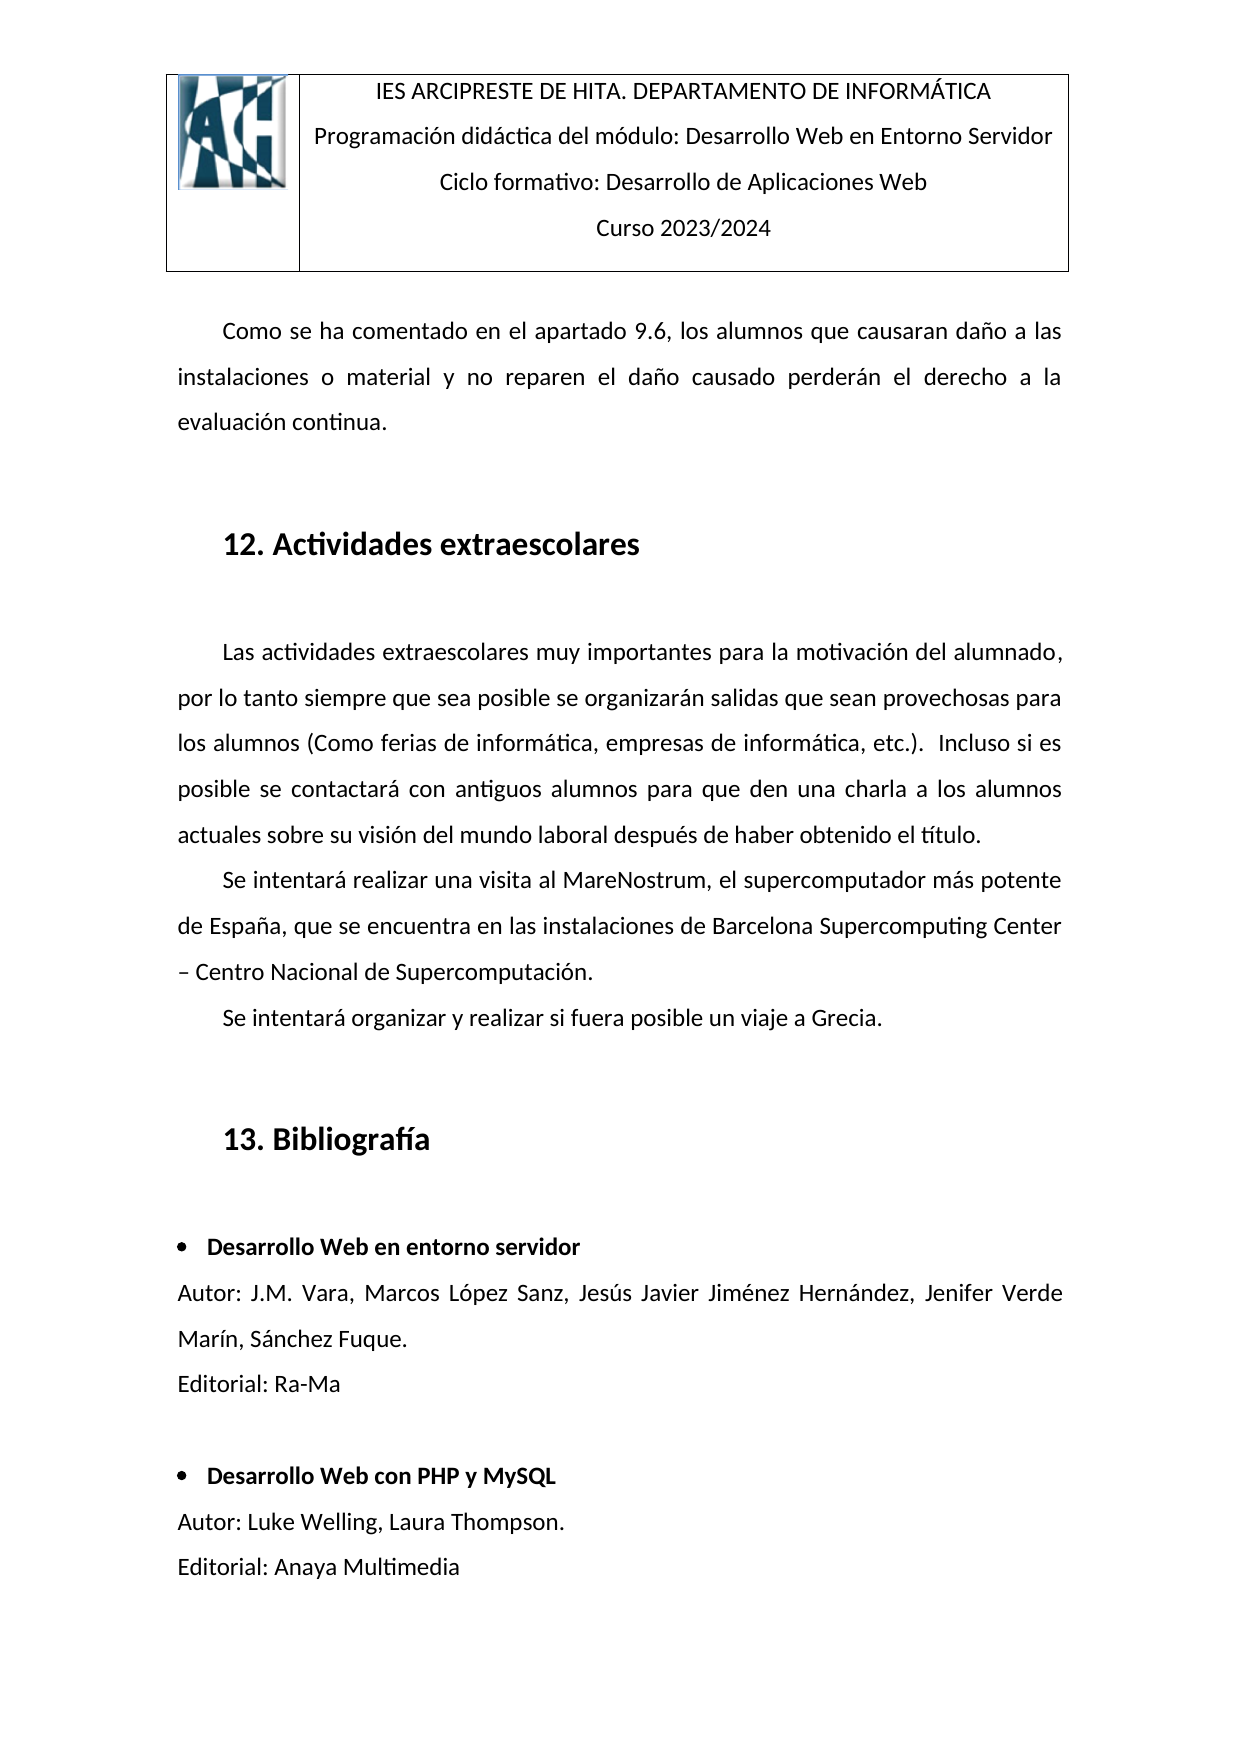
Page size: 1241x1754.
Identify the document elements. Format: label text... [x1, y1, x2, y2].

text Se intentará realizar una visita al MareNostrum, el supercomputador más potente de España, que se encuentra en las instalaciones de Barcelona Supercomputing Center – Centro Nacional de Supercomputación. [177, 865, 1063, 987]
list 12. Actividades extraescolares [177, 523, 1063, 564]
text Autor: Luke Welling, Laura Thompson. [177, 1506, 1063, 1536]
text Autor: J.M. Vara, Marcos López Sanz, Jesús Javier Jiménez Hernández, Jenifer Verde Marín, Sánchez Fuque. [177, 1277, 1063, 1353]
list Desarrollo Web con PHP y MySQL [177, 1460, 1063, 1491]
list Desarrollo Web en entorno servidor [177, 1231, 1063, 1262]
text Como se ha comentado en el apartado 9.6, los alumnos que causaran daño a las instalaciones o material y no reparen el daño causado perderán el derecho a la evaluación continua. [177, 315, 1063, 437]
text Las actividades extraescolares muy importantes para la motivación del alumnado, por lo tanto siempre que sea posible se organizarán salidas que sean provechosas para los alumnos (Como ferias de informática, empresas de informática, etc.). Incluso si es posible se contactará con antiguos alumnos para que den una charla a los alumnos actuales sobre su visión del mundo laboral después de haber obtenido el título. [177, 636, 1063, 849]
text Editorial: Ra-Ma [177, 1368, 1063, 1399]
text Editorial: Anaya Multimedia [177, 1551, 1063, 1582]
text Se intentará organizar y realizar si fuera posible un viaje a Grecia. [177, 1002, 1063, 1032]
list 13. Bibliografía [177, 1118, 1063, 1159]
picture [176, 74, 289, 190]
